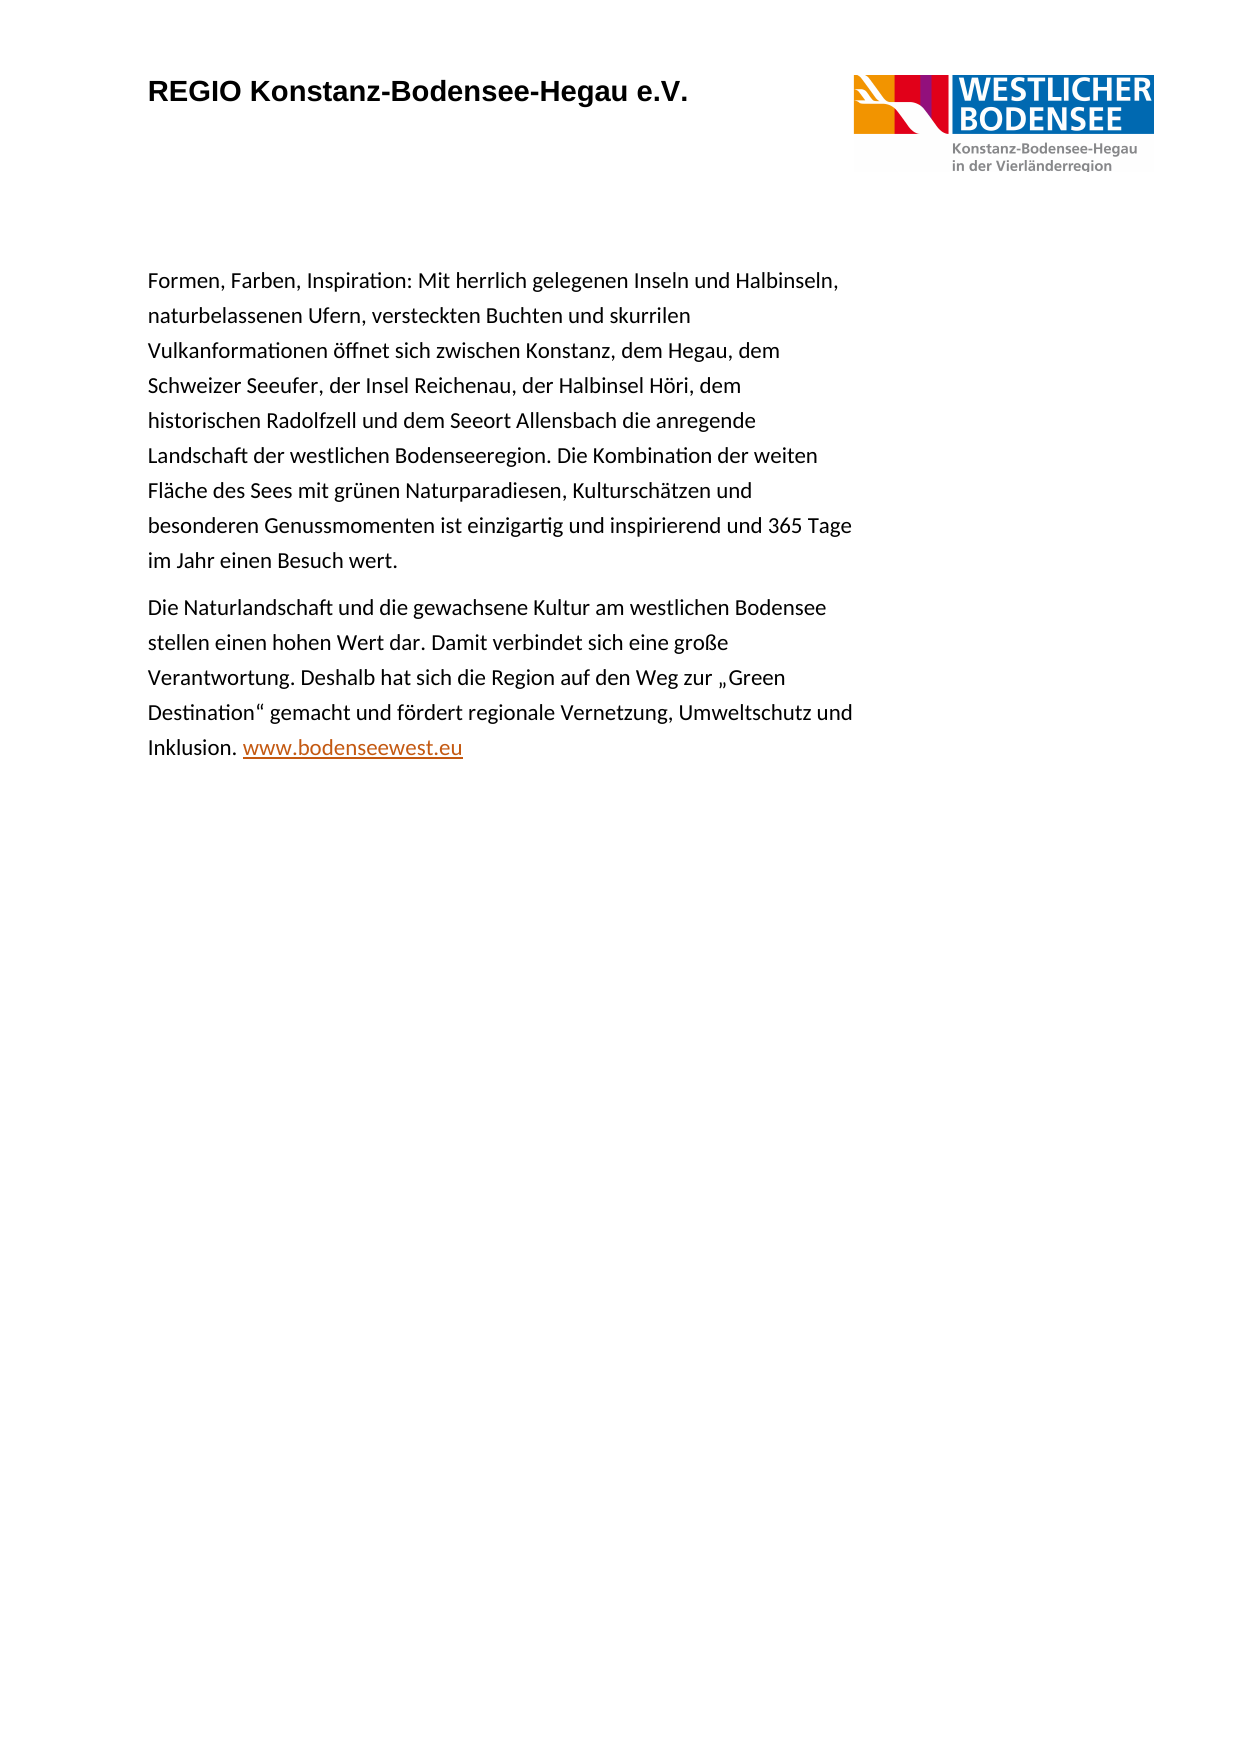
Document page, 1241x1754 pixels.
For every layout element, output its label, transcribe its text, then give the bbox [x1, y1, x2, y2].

picture [853, 75, 1154, 172]
text Formen, Farben, Inspiration: Mit herrlich gelegenen Inseln und Halbinseln, naturbelassenen Ufern, versteckten Buchten und skurrilen Vulkanformationen öffnet sich zwischen Konstanz, dem Hegau, dem Schweizer Seeufer, der Insel Reichenau, der Halbinsel Höri, dem historischen Radolfzell und dem Seeort Allensbach die anregende Landschaft der westlichen Bodenseeregion. Die Kombination der weiten Fläche des Sees mit grünen Naturparadiesen, Kulturschätzen und besonderen Genussmomenten ist einzigartig und inspirierend und 365 Tage im Jahr einen Besuch wert. [148, 266, 856, 574]
text Die Naturlandschaft und die gewachsene Kultur am westlichen Bodensee stellen einen hohen Wert dar. Damit verbindet sich eine große Verantwortung. Deshalb hat sich die Region auf den Weg zur „Green Destination“ gemacht und fördert regionale Vernetzung, Umweltschutz und Inklusion. www.bodenseewest.eu [148, 593, 856, 761]
